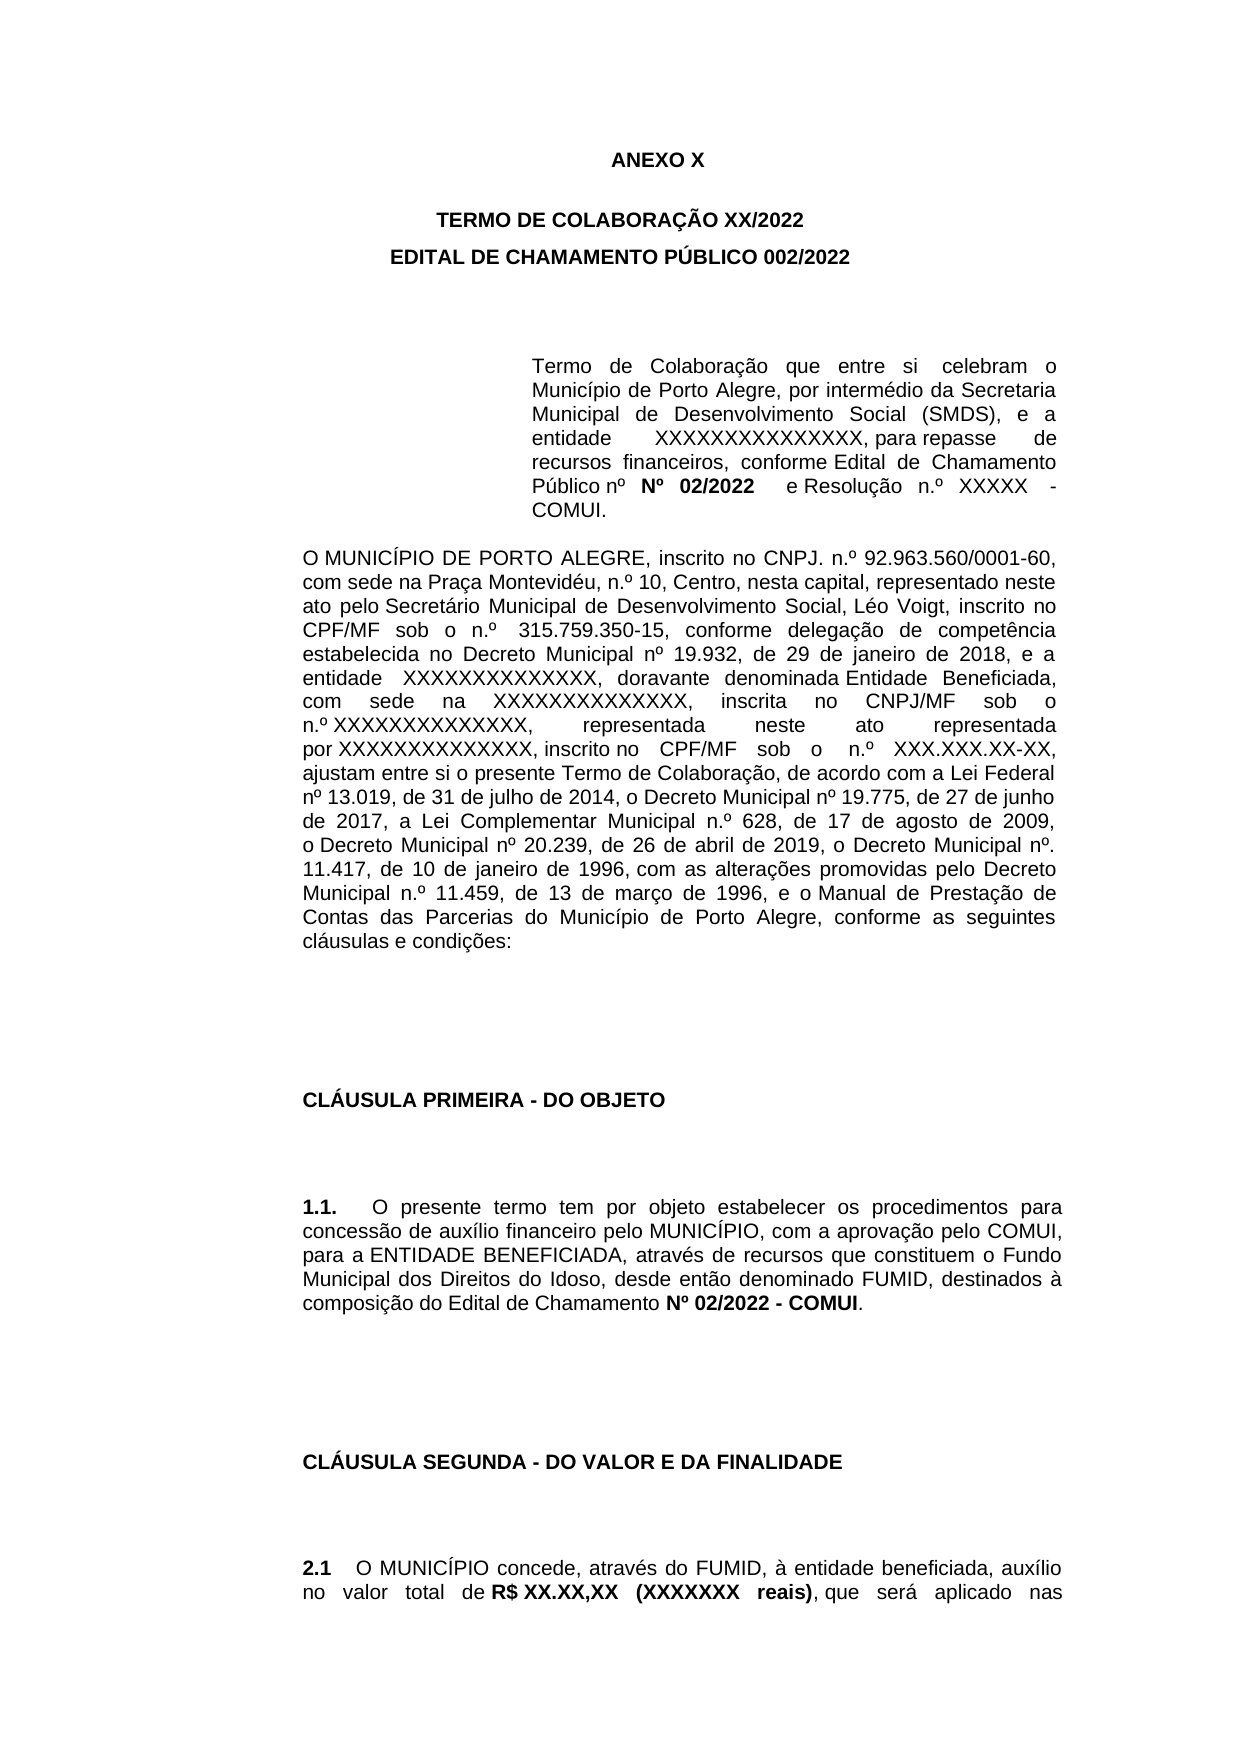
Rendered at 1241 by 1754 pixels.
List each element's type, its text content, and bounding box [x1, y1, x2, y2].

text 1.1. O presente termo tem por objeto estabelecer os procedimentos para concessão de auxílio financeiro pelo MUNICÍPIO, com a aprovação pelo COMUI, para a ENTIDADE BENEFICIADA, através de recursos que constituem o Fundo Municipal dos Direitos do Idoso, desde então denominado FUMID, destinados à composição do Edital de Chamamento Nº 02/2022 - COMUI. [302, 1194, 1063, 1314]
list ANEXO X [252, 148, 1063, 172]
text Termo de Colaboração que entre si celebram o Município de Porto Alegre, por intermédio da Secretaria Municipal de Desenvolvimento Social (SMDS), e a entidade XXXXXXXXXXXXXXX, para repasse de recursos financeiros, conforme Edital de Chamamento Público nº Nº 02/2022 e Resolução n.º XXXXX - COMUI. [532, 354, 1057, 522]
text O MUNICÍPIO DE PORTO ALEGRE, inscrito no CNPJ. n.º 92.963.560/0001-60, com sede na Praça Montevidéu, n.º 10, Centro, nesta capital, representado neste ato pelo Secretário Municipal de Desenvolvimento Social, Léo Voigt, inscrito no CPF/MF sob o n.º 315.759.350-15, conforme delegação de competência estabelecida no Decreto Municipal nº 19.932, de 29 de janeiro de 2018, e a entidade XXXXXXXXXXXXXX, doravante denominada Entidade Beneficiada, com sede na XXXXXXXXXXXXXX, inscrita no CNPJ/MF sob o n.º XXXXXXXXXXXXXX, representada neste ato representada por XXXXXXXXXXXXXX, inscrito no CPF/MF sob o n.º XXX.XXX.XX-XX, ajustam entre si o presente Termo de Colaboração, de acordo com a Lei Federal nº 13.019, de 31 de julho de 2014, o Decreto Municipal nº 19.775, de 27 de junho de 2017, a Lei Complementar Municipal n.º 628, de 17 de agosto de 2009, o Decreto Municipal nº 20.239, de 26 de abril de 2019, o Decreto Municipal nº. 11.417, de 10 de janeiro de 1996, com as alterações promovidas pelo Decreto Municipal n.º 11.459, de 13 de março de 1996, e o Manual de Prestação de Contas das Parcerias do Município de Porto Alegre, conforme as seguintes cláusulas e condições: [302, 546, 1057, 953]
text TERMO DE COLABORAÇÃO XX/2022 [190, 208, 1051, 232]
text CLÁUSULA PRIMEIRA - DO OBJETO [302, 1088, 1063, 1112]
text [302, 1556, 1063, 1604]
text CLÁUSULA SEGUNDA - DO VALOR E DA FINALIDADE [302, 1450, 1063, 1474]
text EDITAL DE CHAMAMENTO PÚBLICO 002/2022 [190, 244, 1051, 268]
